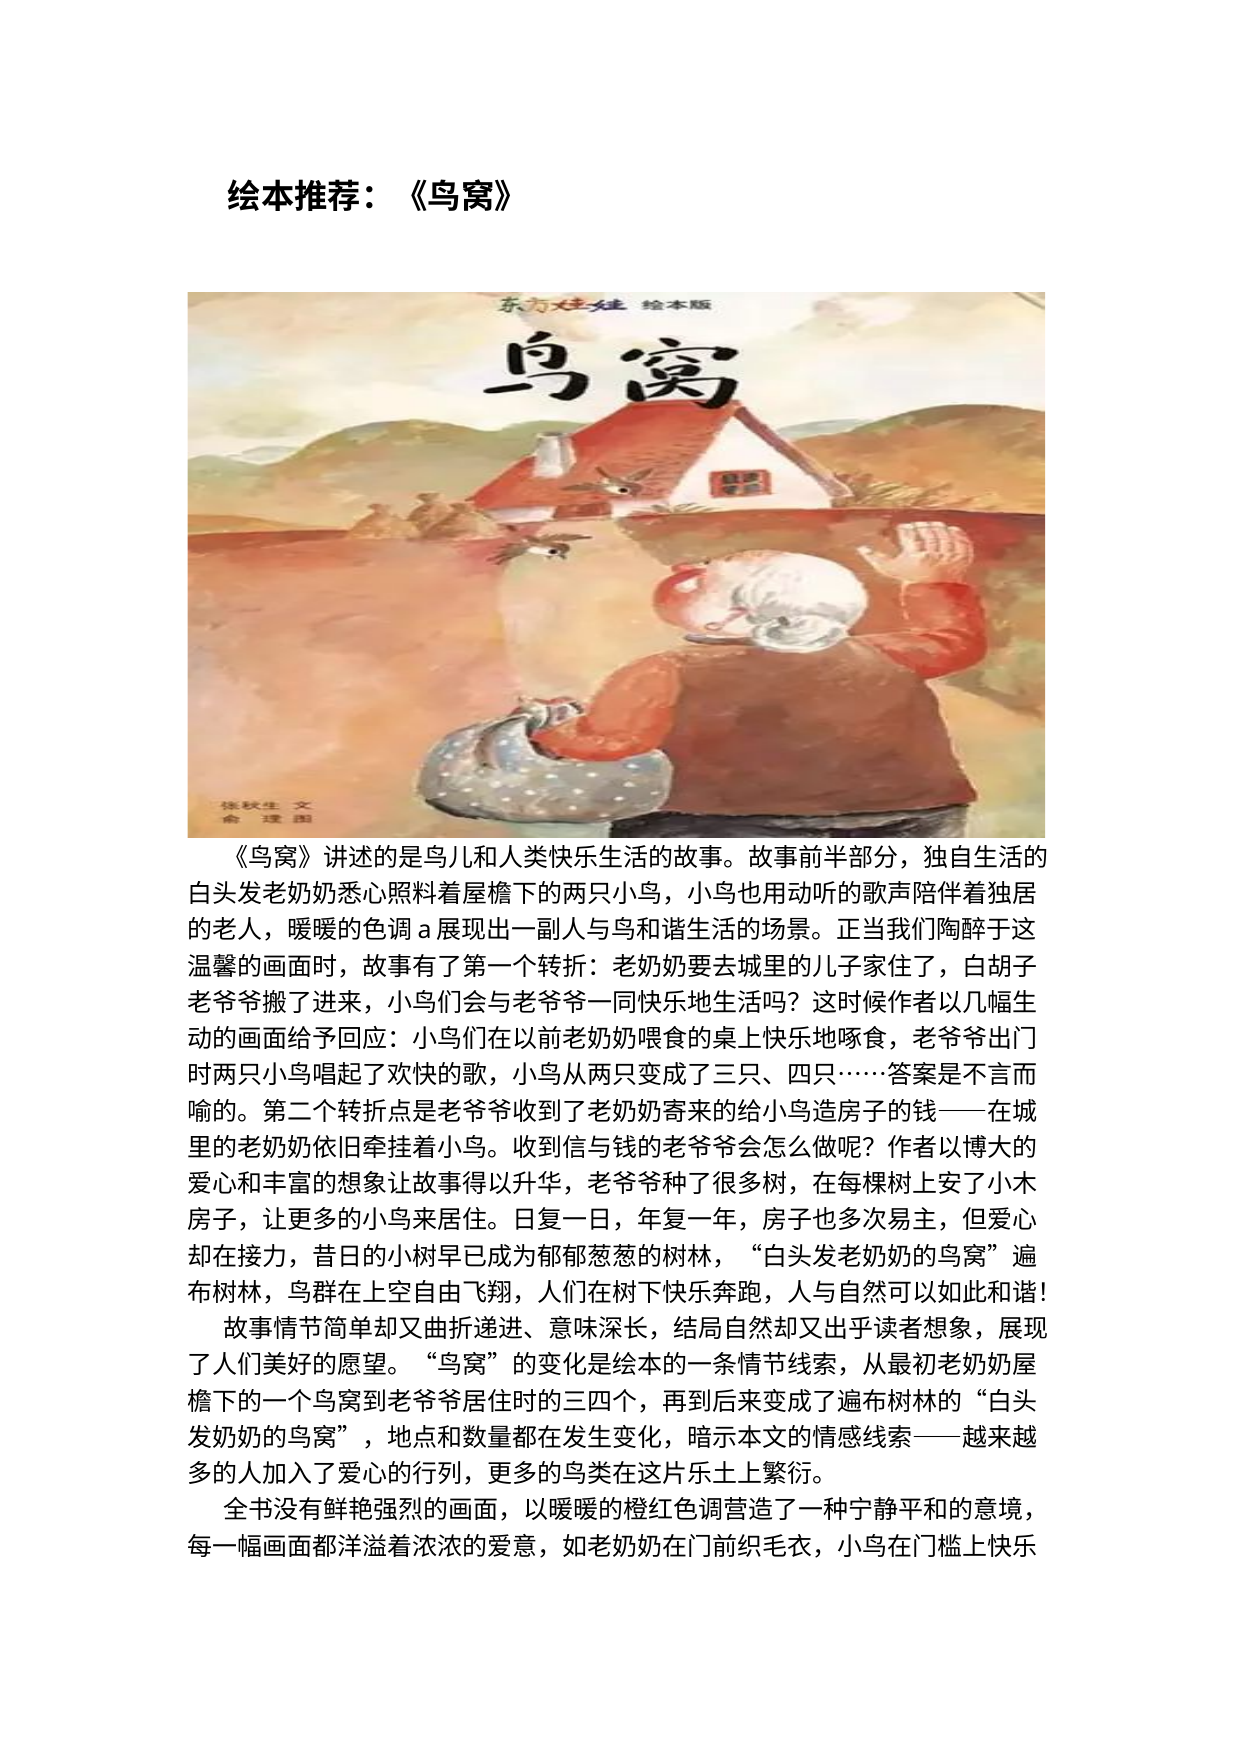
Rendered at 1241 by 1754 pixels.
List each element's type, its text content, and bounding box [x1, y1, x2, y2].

text 故事情节简单却又曲折递进、意味深长，结局自然却又出乎读者想象，展现了人们美好的愿望。“鸟窝”的变化是绘本的一条情节线索，从最初老奶奶屋檐下的一个鸟窝到老爷爷居住时的三四个，再到后来变成了遍布树林的“白头发奶奶的鸟窝”，地点和数量都在发生变化，暗示本文的情感线索——越来越多的人加入了爱心的行列，更多的鸟类在这片乐土上繁衍。 [187, 1309, 1053, 1490]
picture [187, 292, 1046, 838]
text 《鸟窝》讲述的是鸟儿和人类快乐生活的故事。故事前半部分，独自生活的白头发老奶奶悉心照料着屋檐下的两只小鸟，小鸟也用动听的歌声陪伴着独居的老人，暖暖的色调a展现出一副人与鸟和谐生活的场景。正当我们陶醉于这温馨的画面时，故事有了第一个转折：老奶奶要去城里的儿子家住了，白胡子老爷爷搬了进来，小鸟们会与老爷爷一同快乐地生活吗？这时候作者以几幅生动的画面给予回应：小鸟们在以前老奶奶喂食的桌上快乐地啄食，老爷爷出门时两只小鸟唱起了欢快的歌，小鸟从两只变成了三只、四只……答案是不言而喻的。第二个转折点是老爷爷收到了老奶奶寄来的给小鸟造房子的钱——在城里的老奶奶依旧牵挂着小鸟。收到信与钱的老爷爷会怎么做呢？作者以博大的爱心和丰富的想象让故事得以升华，老爷爷种了很多树，在每棵树上安了小木房子，让更多的小鸟来居住。日复一日，年复一年，房子也多次易主，但爱心却在接力，昔日的小树早已成为郁郁葱葱的树林，“白头发老奶奶的鸟窝”遍布树林，鸟群在上空自由飞翔，人们在树下快乐奔跑，人与自然可以如此和谐！ [187, 837, 1053, 1309]
text 绘本推荐：《鸟窝》 [187, 162, 1053, 227]
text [187, 1490, 1053, 1562]
